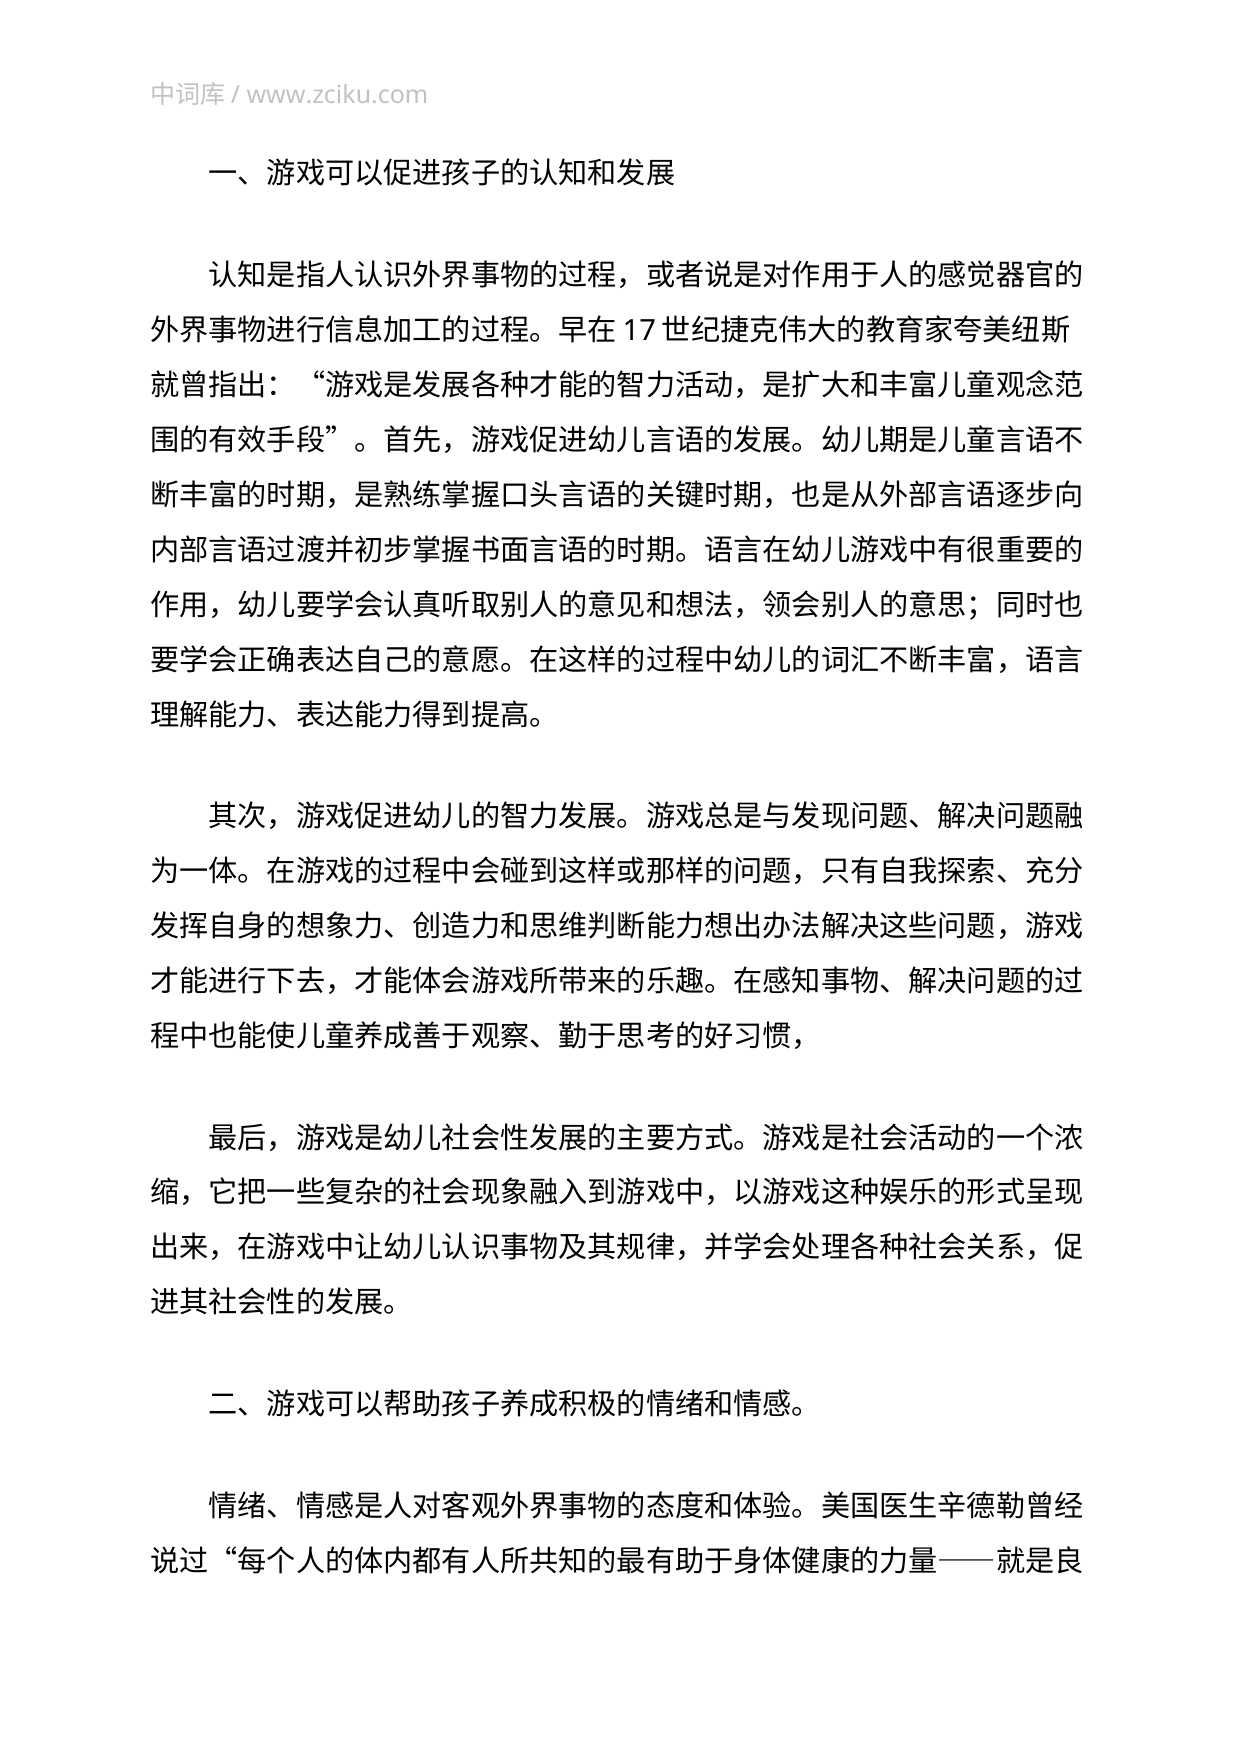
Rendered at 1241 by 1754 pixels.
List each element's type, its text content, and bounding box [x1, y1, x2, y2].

text 认知是指人认识外界事物的过程，或者说是对作用于人的感觉器官的外界事物进行信息加工的过程。早在17世纪捷克伟大的教育家夸美纽斯就曾指出：“游戏是发展各种才能的智力活动，是扩大和丰富儿童观念范围的有效手段”。首先，游戏促进幼儿言语的发展。幼儿期是儿童言语不断丰富的时期，是熟练掌握口头言语的关键时期，也是从外部言语逐步向内部言语过渡并初步掌握书面言语的时期。语言在幼儿游戏中有很重要的作用，幼儿要学会认真听取别人的意见和想法，领会别人的意思；同时也要学会正确表达自己的意愿。在这样的过程中幼儿的词汇不断丰富，语言理解能力、表达能力得到提高。 [150, 252, 1090, 733]
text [150, 1482, 1090, 1579]
text 最后，游戏是幼儿社会性发展的主要方式。游戏是社会活动的一个浓缩，它把一些复杂的社会现象融入到游戏中，以游戏这种娱乐的形式呈现出来，在游戏中让幼儿认识事物及其规律，并学会处理各种社会关系，促进其社会性的发展。 [150, 1114, 1090, 1321]
text 其次，游戏促进幼儿的智力发展。游戏总是与发现问题、解决问题融为一体。在游戏的过程中会碰到这样或那样的问题，只有自我探索、充分发挥自身的想象力、创造力和思维判断能力想出办法解决这些问题，游戏才能进行下去，才能体会游戏所带来的乐趣。在感知事物、解决问题的过程中也能使儿童养成善于观察、勤于思考的好习惯， [150, 793, 1090, 1055]
text 二、游戏可以帮助孩子养成积极的情绪和情感。 [150, 1381, 1090, 1423]
text 一、游戏可以促进孩子的认知和发展 [150, 150, 1090, 192]
